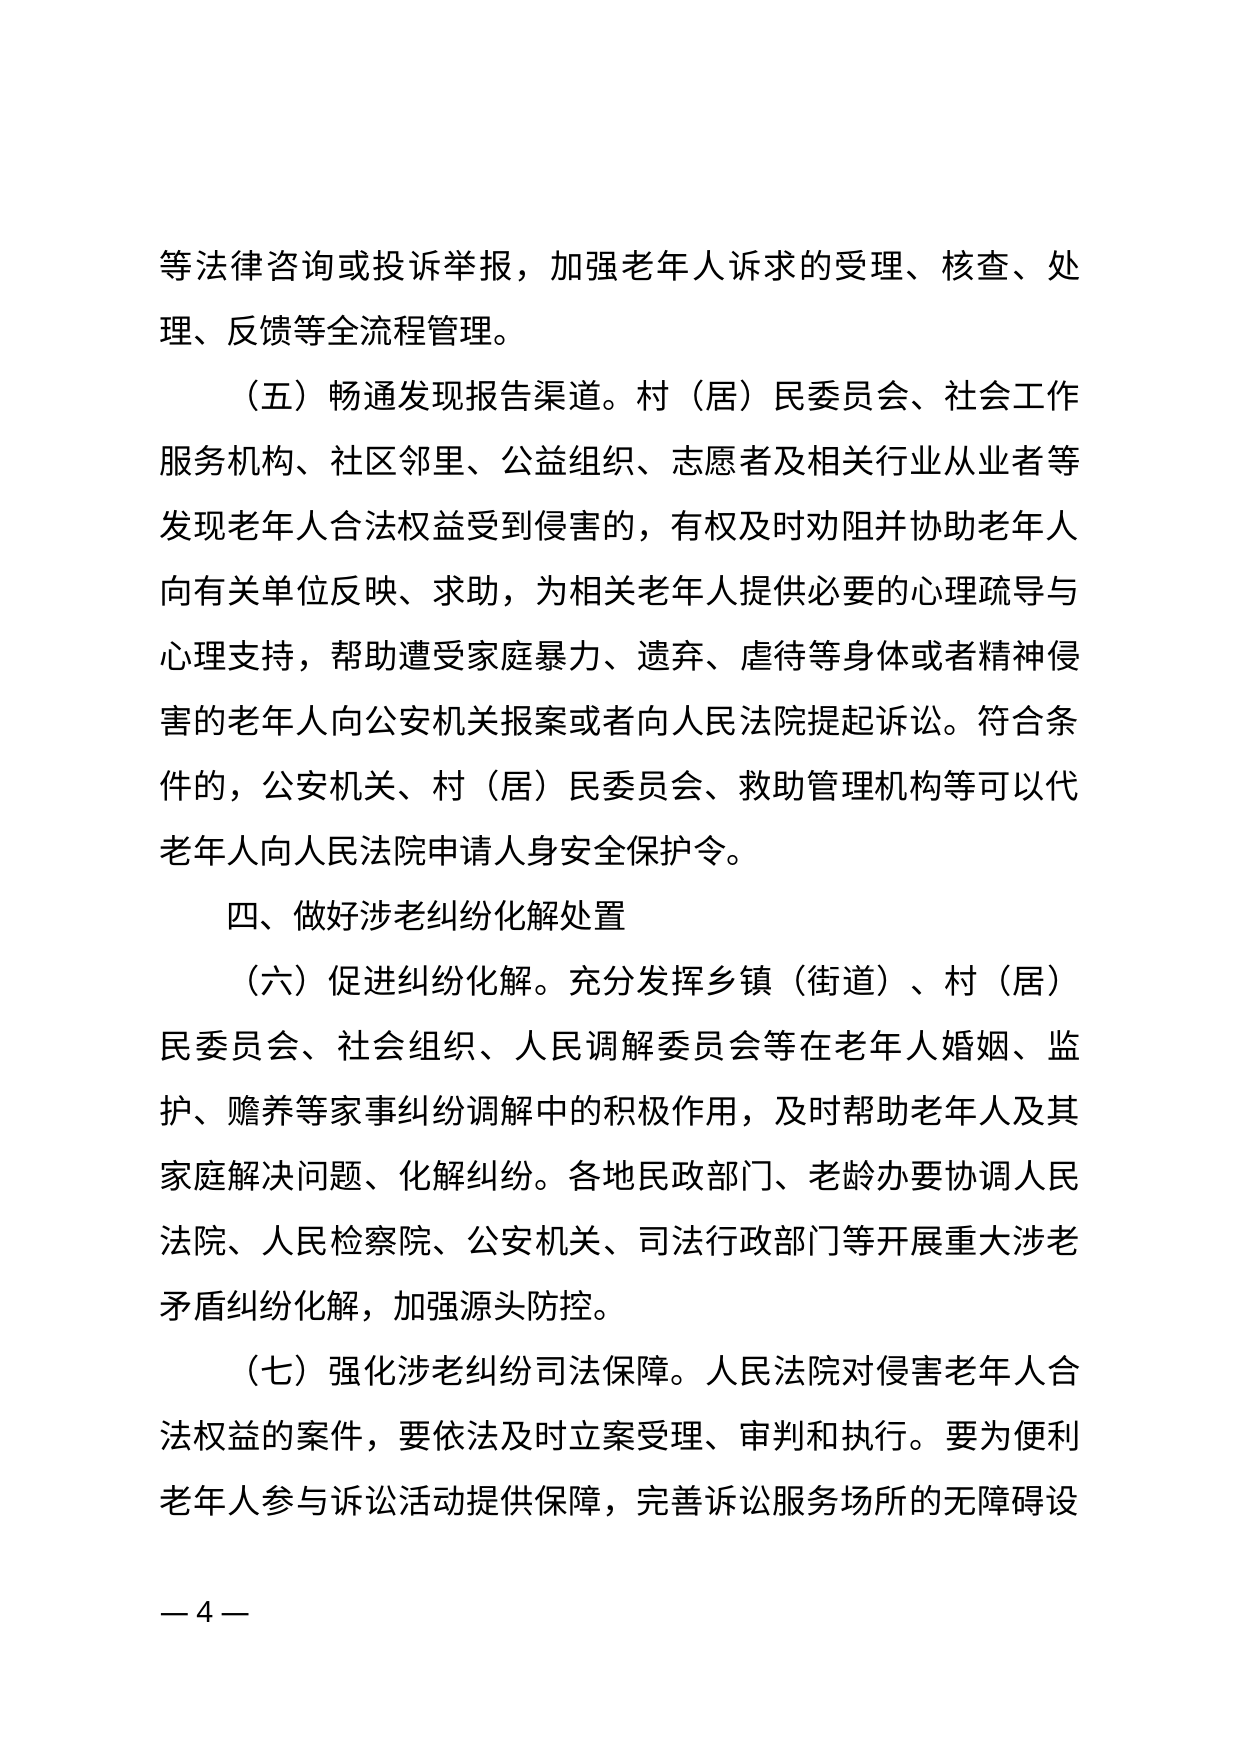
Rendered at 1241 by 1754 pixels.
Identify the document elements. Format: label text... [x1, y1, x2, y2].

text （六）促进纠纷化解。充分发挥乡镇（街道）、村（居）民委员会、社会组织、人民调解委员会等在老年人婚姻、监护、赡养等家事纠纷调解中的积极作用，及时帮助老年人及其家庭解决问题、化解纠纷。各地民政部门、老龄办要协调人民法院、人民检察院、公安机关、司法行政部门等开展重大涉老矛盾纠纷化解，加强源头防控。 [159, 947, 1081, 1337]
text 四、做好涉老纠纷化解处置 [159, 882, 1081, 947]
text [159, 232, 1081, 362]
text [159, 1337, 1081, 1532]
text （五）畅通发现报告渠道。村（居）民委员会、社会工作服务机构、社区邻里、公益组织、志愿者及相关行业从业者等发现老年人合法权益受到侵害的，有权及时劝阻并协助老年人向有关单位反映、求助，为相关老年人提供必要的心理疏导与心理支持，帮助遭受家庭暴力、遗弃、虐待等身体或者精神侵害的老年人向公安机关报案或者向人民法院提起诉讼。符合条件的，公安机关、村（居）民委员会、救助管理机构等可以代老年人向人民法院申请人身安全保护令。 [159, 362, 1081, 882]
